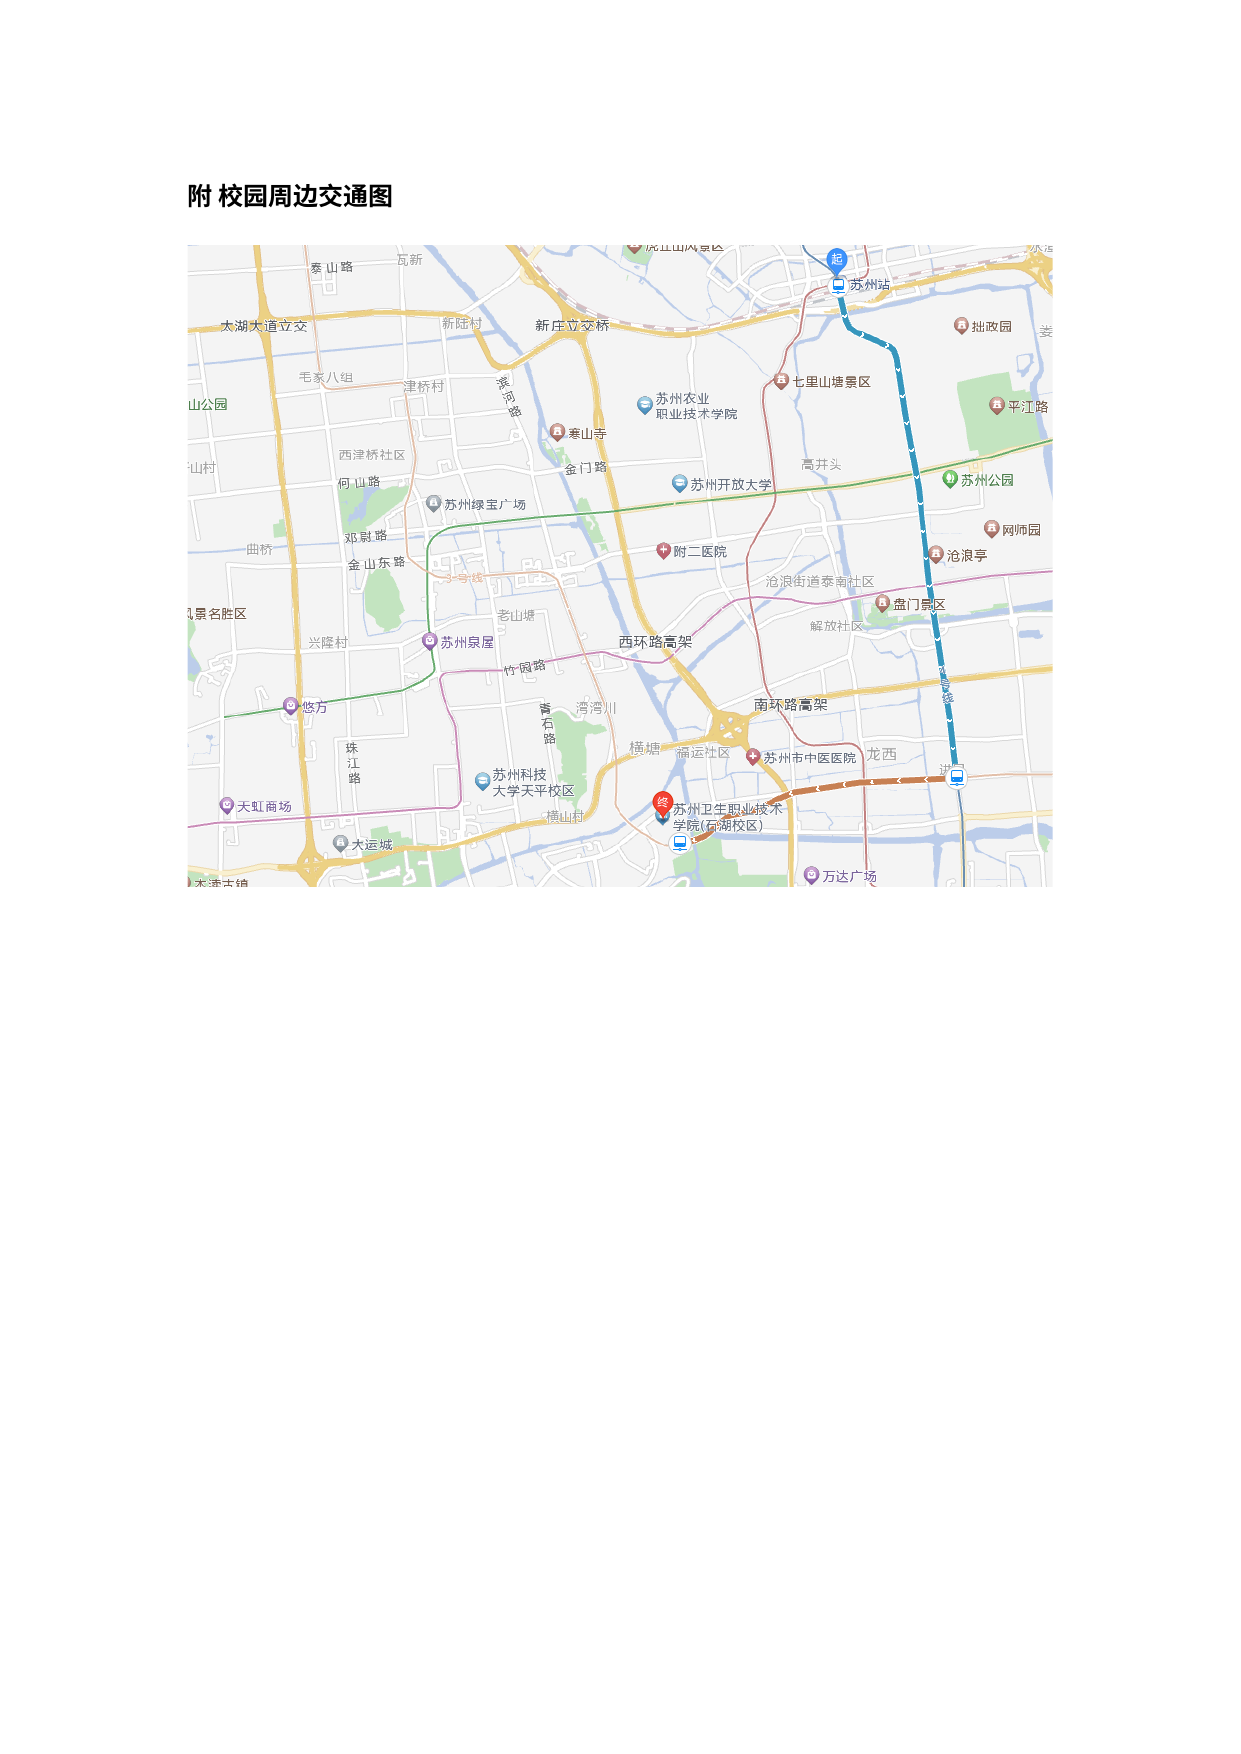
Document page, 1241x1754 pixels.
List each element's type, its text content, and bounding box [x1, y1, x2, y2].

picture [187, 245, 1053, 887]
text 附 校园周边交通图 [187, 162, 1009, 227]
